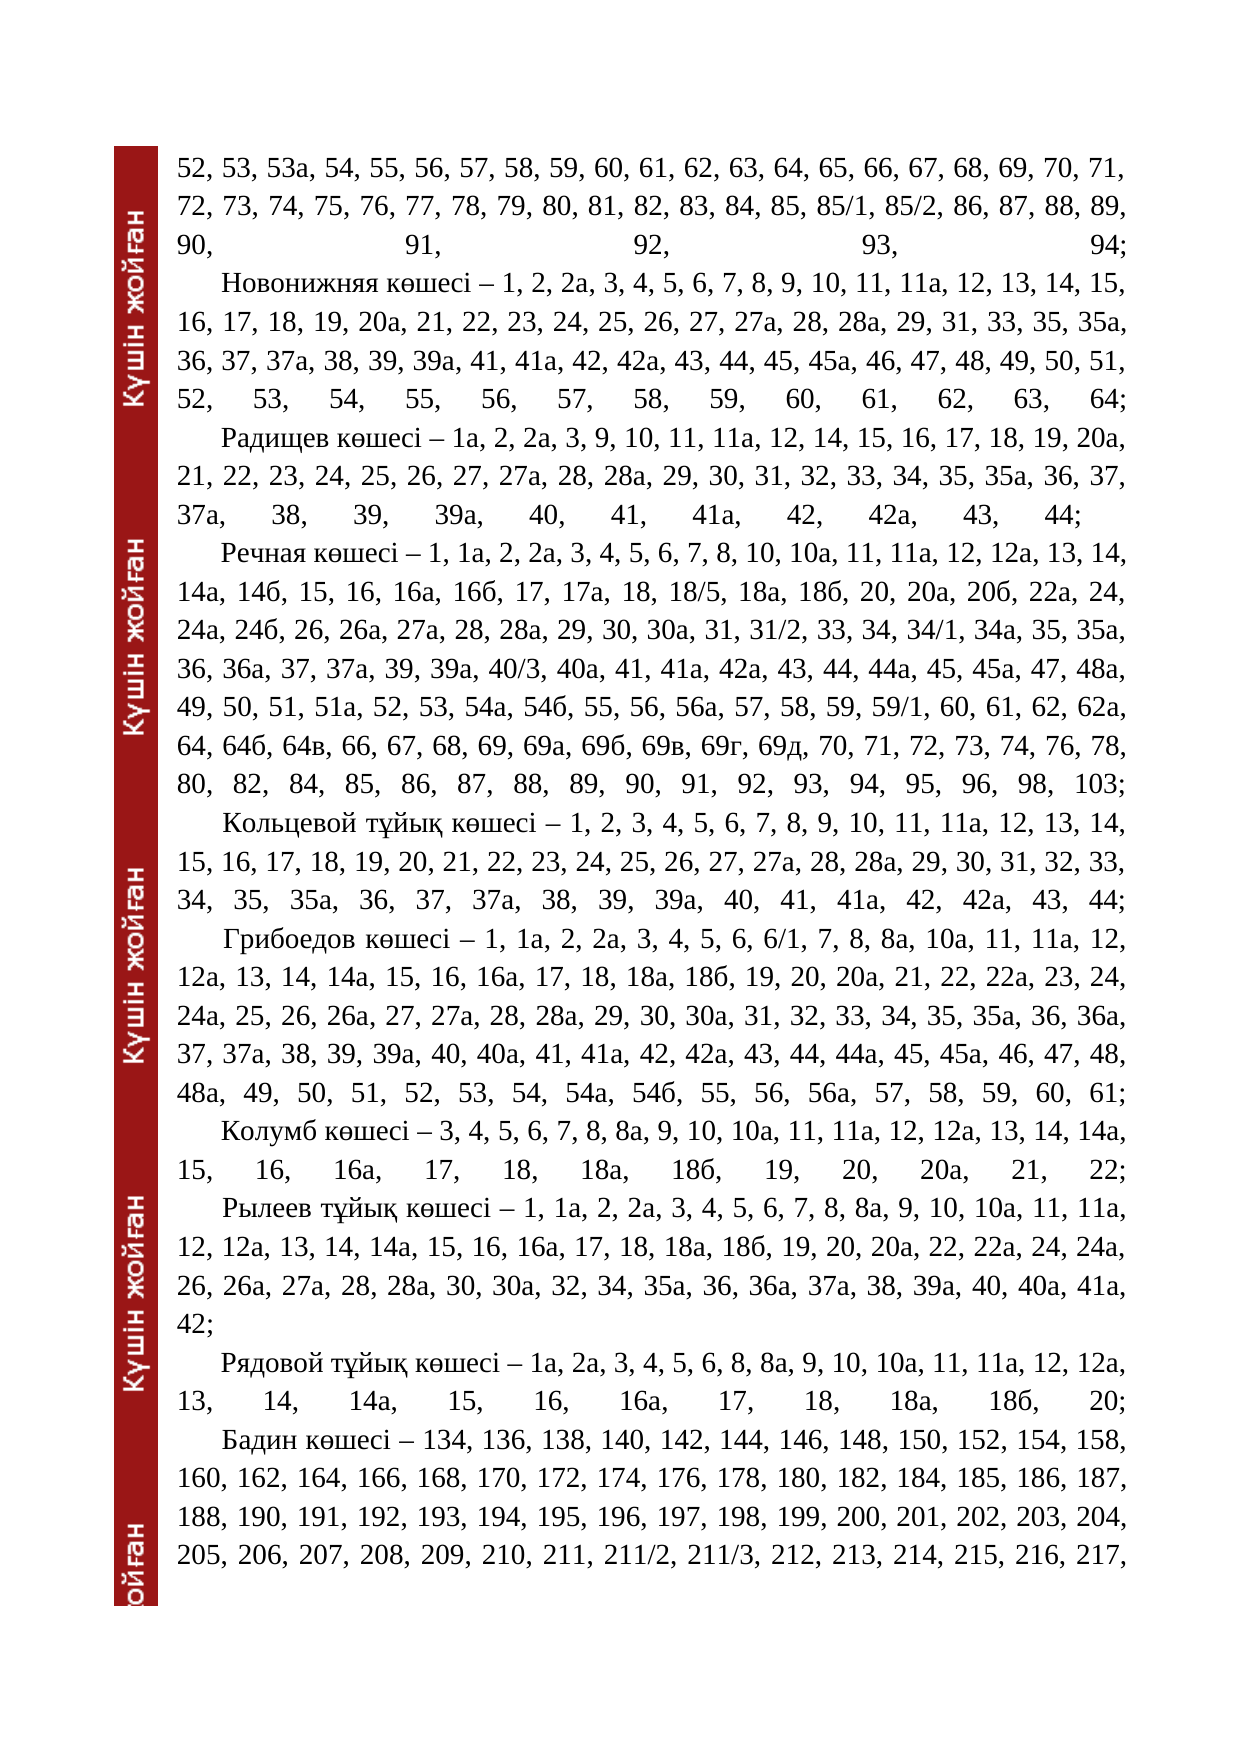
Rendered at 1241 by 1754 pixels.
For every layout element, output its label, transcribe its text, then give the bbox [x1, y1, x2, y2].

picture [114, 146, 158, 150]
picture [114, 1571, 158, 1606]
